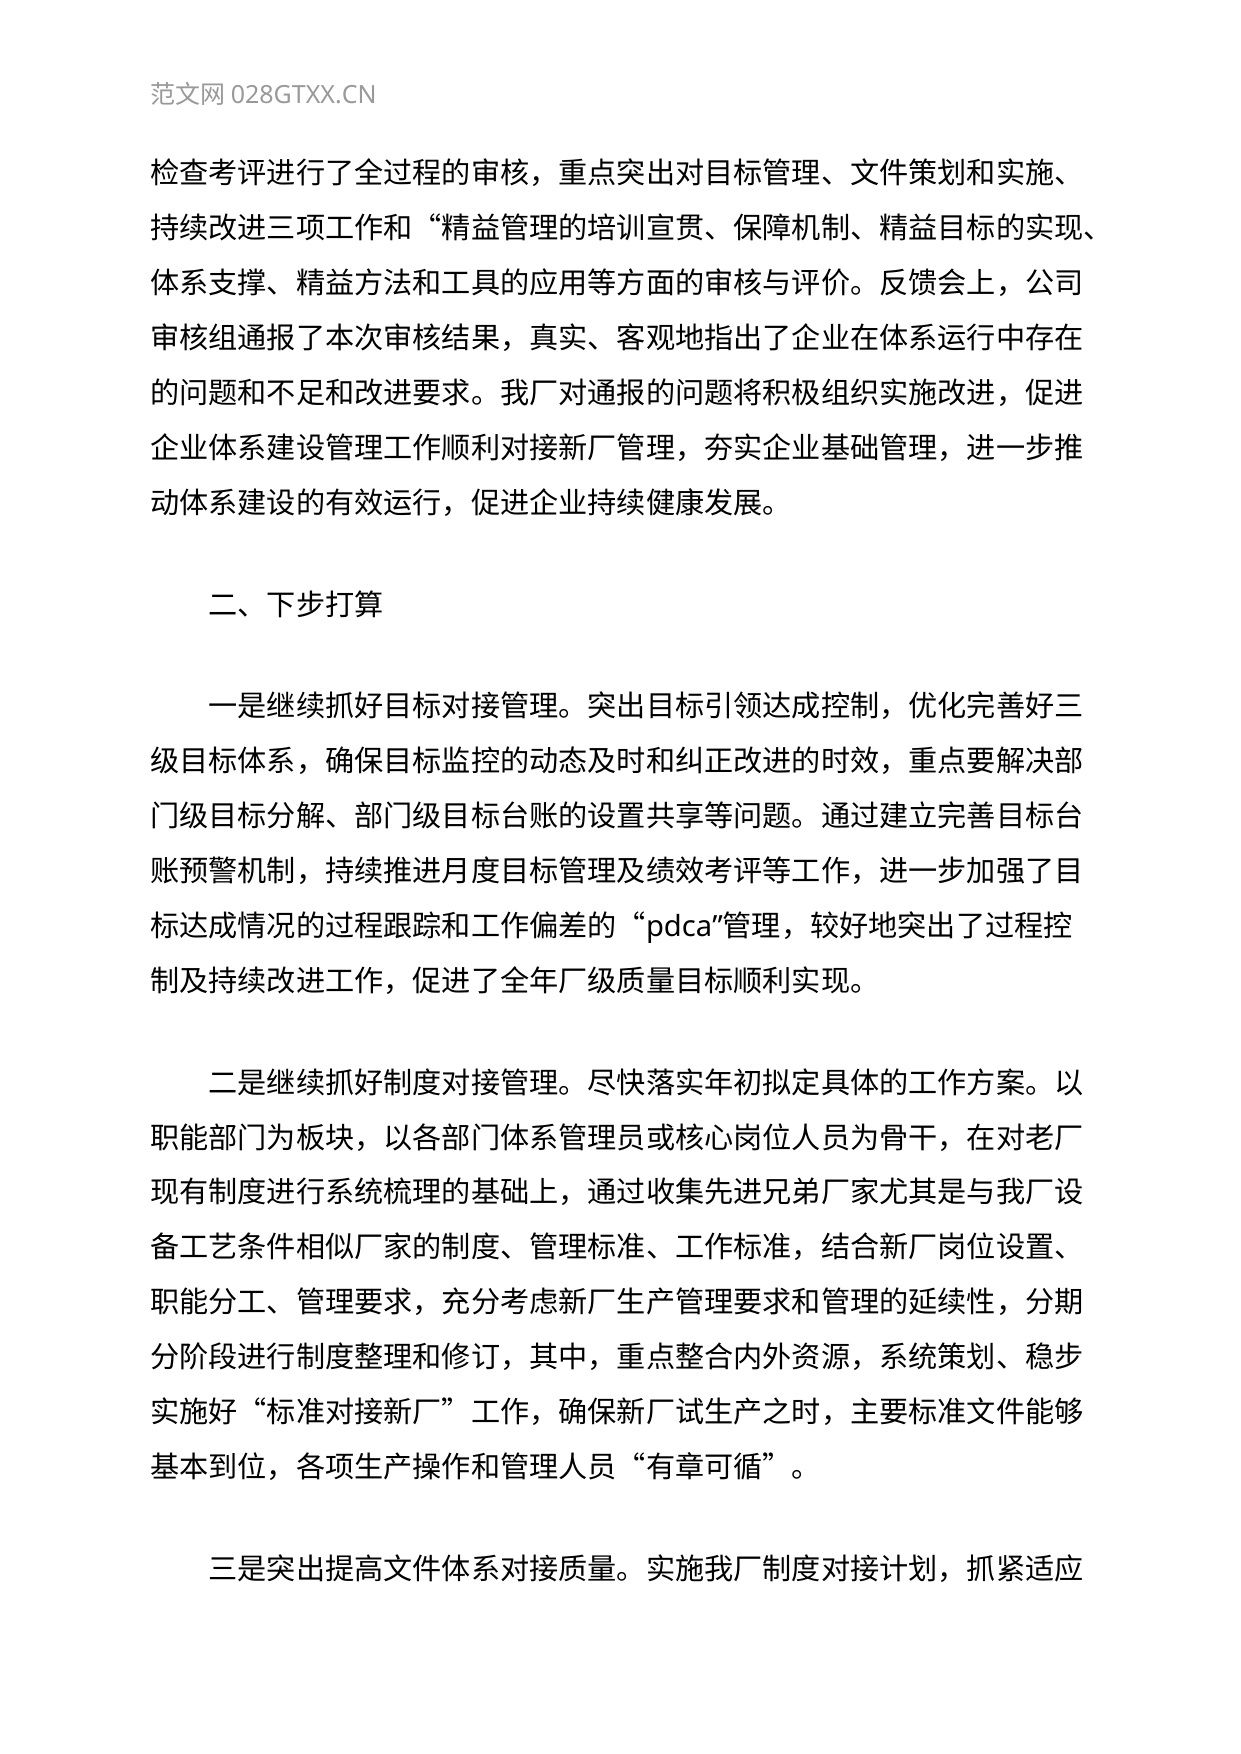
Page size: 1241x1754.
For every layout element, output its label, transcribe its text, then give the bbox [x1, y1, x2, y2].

text 二是继续抓好制度对接管理。尽快落实年初拟定具体的工作方案。以职能部门为板块，以各部门体系管理员或核心岗位人员为骨干，在对老厂现有制度进行系统梳理的基础上，通过收集先进兄弟厂家尤其是与我厂设备工艺条件相似厂家的制度、管理标准、工作标准，结合新厂岗位设置、职能分工、管理要求，充分考虑新厂生产管理要求和管理的延续性，分期分阶段进行制度整理和修订，其中，重点整合内外资源，系统策划、稳步实施好“标准对接新厂”工作，确保新厂试生产之时，主要标准文件能够基本到位，各项生产操作和管理人员“有章可循”。 [150, 1059, 1090, 1486]
text 二、下步打算 [150, 581, 1090, 623]
text 一是继续抓好目标对接管理。突出目标引领达成控制，优化完善好三级目标体系，确保目标监控的动态及时和纠正改进的时效，重点要解决部门级目标分解、部门级目标台账的设置共享等问题。通过建立完善目标台账预警机制，持续推进月度目标管理及绩效考评等工作，进一步加强了目标达成情况的过程跟踪和工作偏差的“pdca”管理，较好地突出了过程控制及持续改进工作，促进了全年厂级质量目标顺利实现。 [150, 683, 1090, 1000]
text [150, 1545, 1090, 1588]
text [150, 150, 1090, 522]
